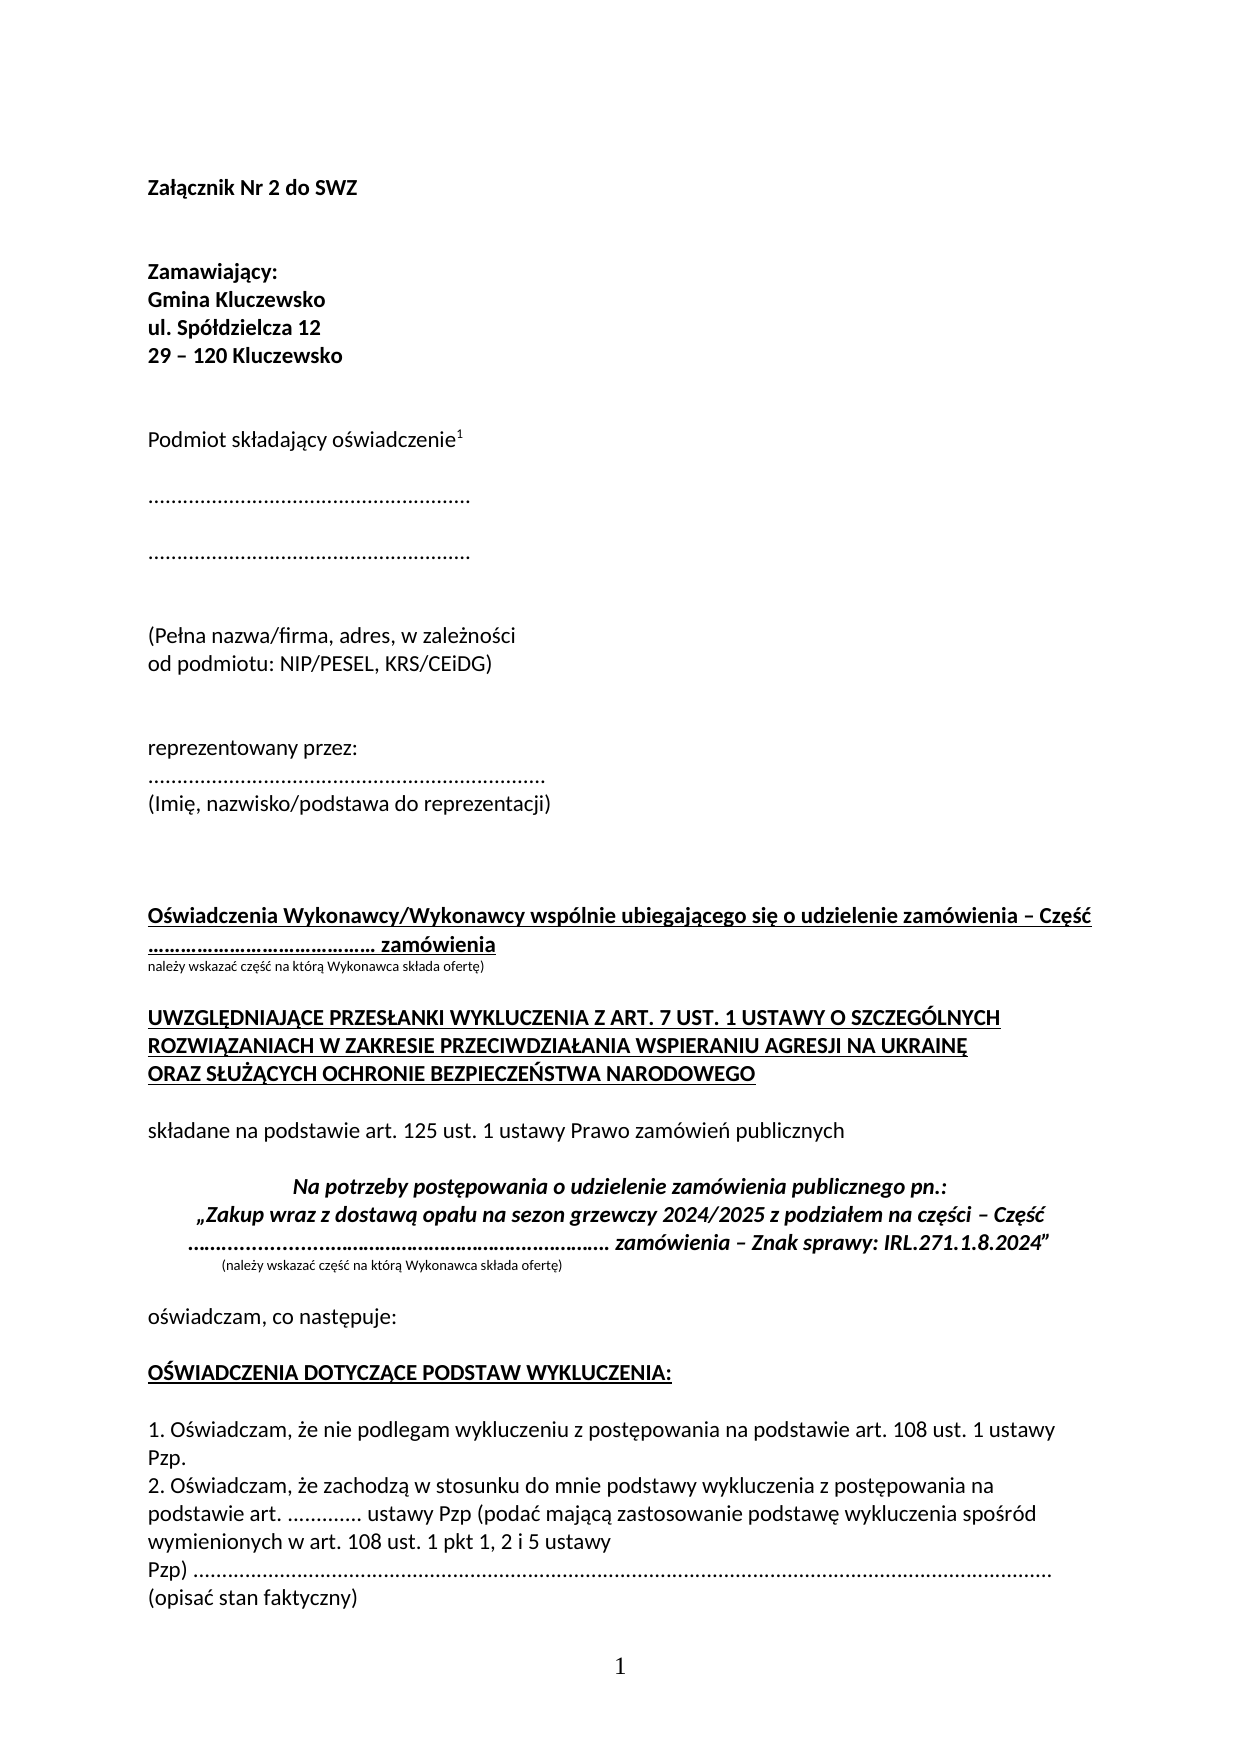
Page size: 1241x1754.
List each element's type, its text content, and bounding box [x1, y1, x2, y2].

text Na potrzeby postępowania o udzielenie zamówienia publicznego pn.: [148, 1144, 1093, 1200]
text 29 – 120 Kluczewsko [148, 341, 1093, 369]
text ........................................................ [148, 537, 1093, 565]
text „Zakup wraz z dostawą opału na sezon grzewczy 2024/2025 z podziałem na części – Część ……..................………………………………..…………. zamówienia – Znak sprawy: IRL.271.1.8.2024” [148, 1200, 1093, 1256]
text OŚWIADCZENIA DOTYCZĄCE PODSTAW WYKLUCZENIA: [148, 1330, 1093, 1415]
text UWZGLĘDNIAJĄCE PRZESŁANKI WYKLUCZENIA Z ART. 7 UST. 1 USTAWY O SZCZEGÓLNYCH ROZWIĄZANIACH W ZAKRESIE PRZECIWDZIAŁANIA WSPIERANIU AGRESJI NA UKRAINĘ ORAZ SŁUŻĄCYCH OCHRONIE BEZPIECZEŃSTWA NARODOWEGO [148, 1003, 1093, 1116]
text od podmiotu: NIP/PESEL, KRS/CEiDG) [148, 649, 1093, 677]
text ul. Spółdzielcza 12 [148, 313, 1093, 341]
text Zamawiający: [148, 257, 1093, 285]
text składane na podstawie art. 125 ust. 1 ustawy Prawo zamówień publicznych [148, 1116, 1093, 1144]
text (Imię, nazwisko/podstawa do reprezentacji) [148, 789, 1093, 818]
text ........................................................ [148, 481, 1093, 509]
text Załącznik Nr 2 do SWZ [148, 173, 1093, 201]
text (Pełna nazwa/firma, adres, w zależności [148, 621, 1093, 649]
text 1. Oświadczam, że nie podlegam wykluczeniu z postępowania na podstawie art. 108 ust. 1 ustawy Pzp. 2. Oświadczam, że zachodzą w stosunku do mnie podstawy wykluczenia z postępowania na podstawie art. ............. ustawy Pzp (podać mającą zastosowanie podstawę wykluczenia spośród wymienionych w art. 108 ust. 1 pkt 1, 2 i 5 ustawy Pzp) ..................................................................................................................................................... (opisać stan faktyczny) [148, 1415, 1093, 1640]
text reprezentowany przez: [148, 733, 1093, 762]
text oświadczam, co następuje: [148, 1302, 1093, 1330]
text Oświadczenia Wykonawcy/Wykonawcy wspólnie ubiegającego się o udzielenie zamówienia – Część …………………………………… zamówienia należy wskazać część na którą Wykonawca składa ofertę) [148, 902, 1093, 976]
text ..................................................................... [148, 762, 1093, 789]
text Gmina Kluczewsko [148, 285, 1093, 313]
text (należy wskazać część na którą Wykonawca składa ofertę) [148, 1256, 1093, 1274]
text Podmiot składający oświadczenie1 [148, 425, 1093, 453]
